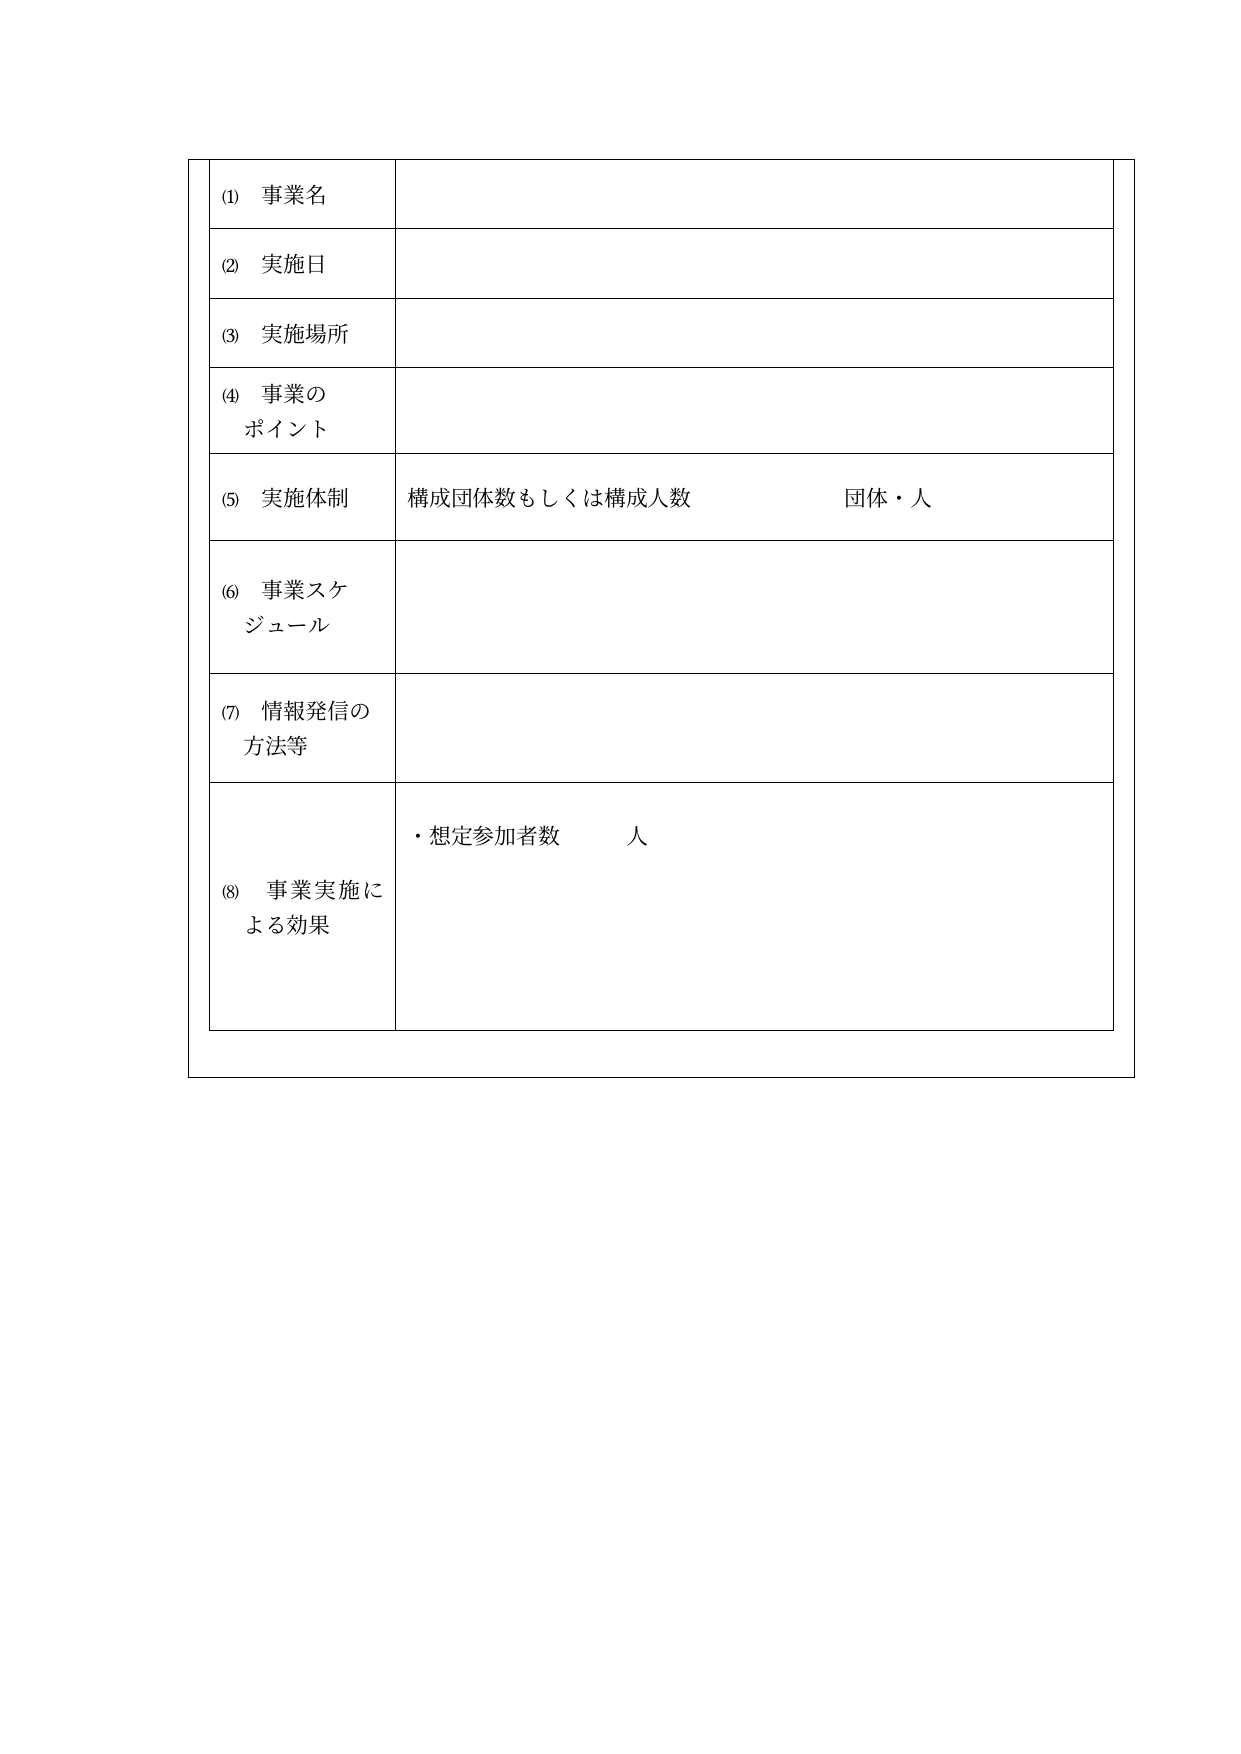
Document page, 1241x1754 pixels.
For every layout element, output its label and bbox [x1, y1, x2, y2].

table_cell [189, 160, 1134, 1077]
